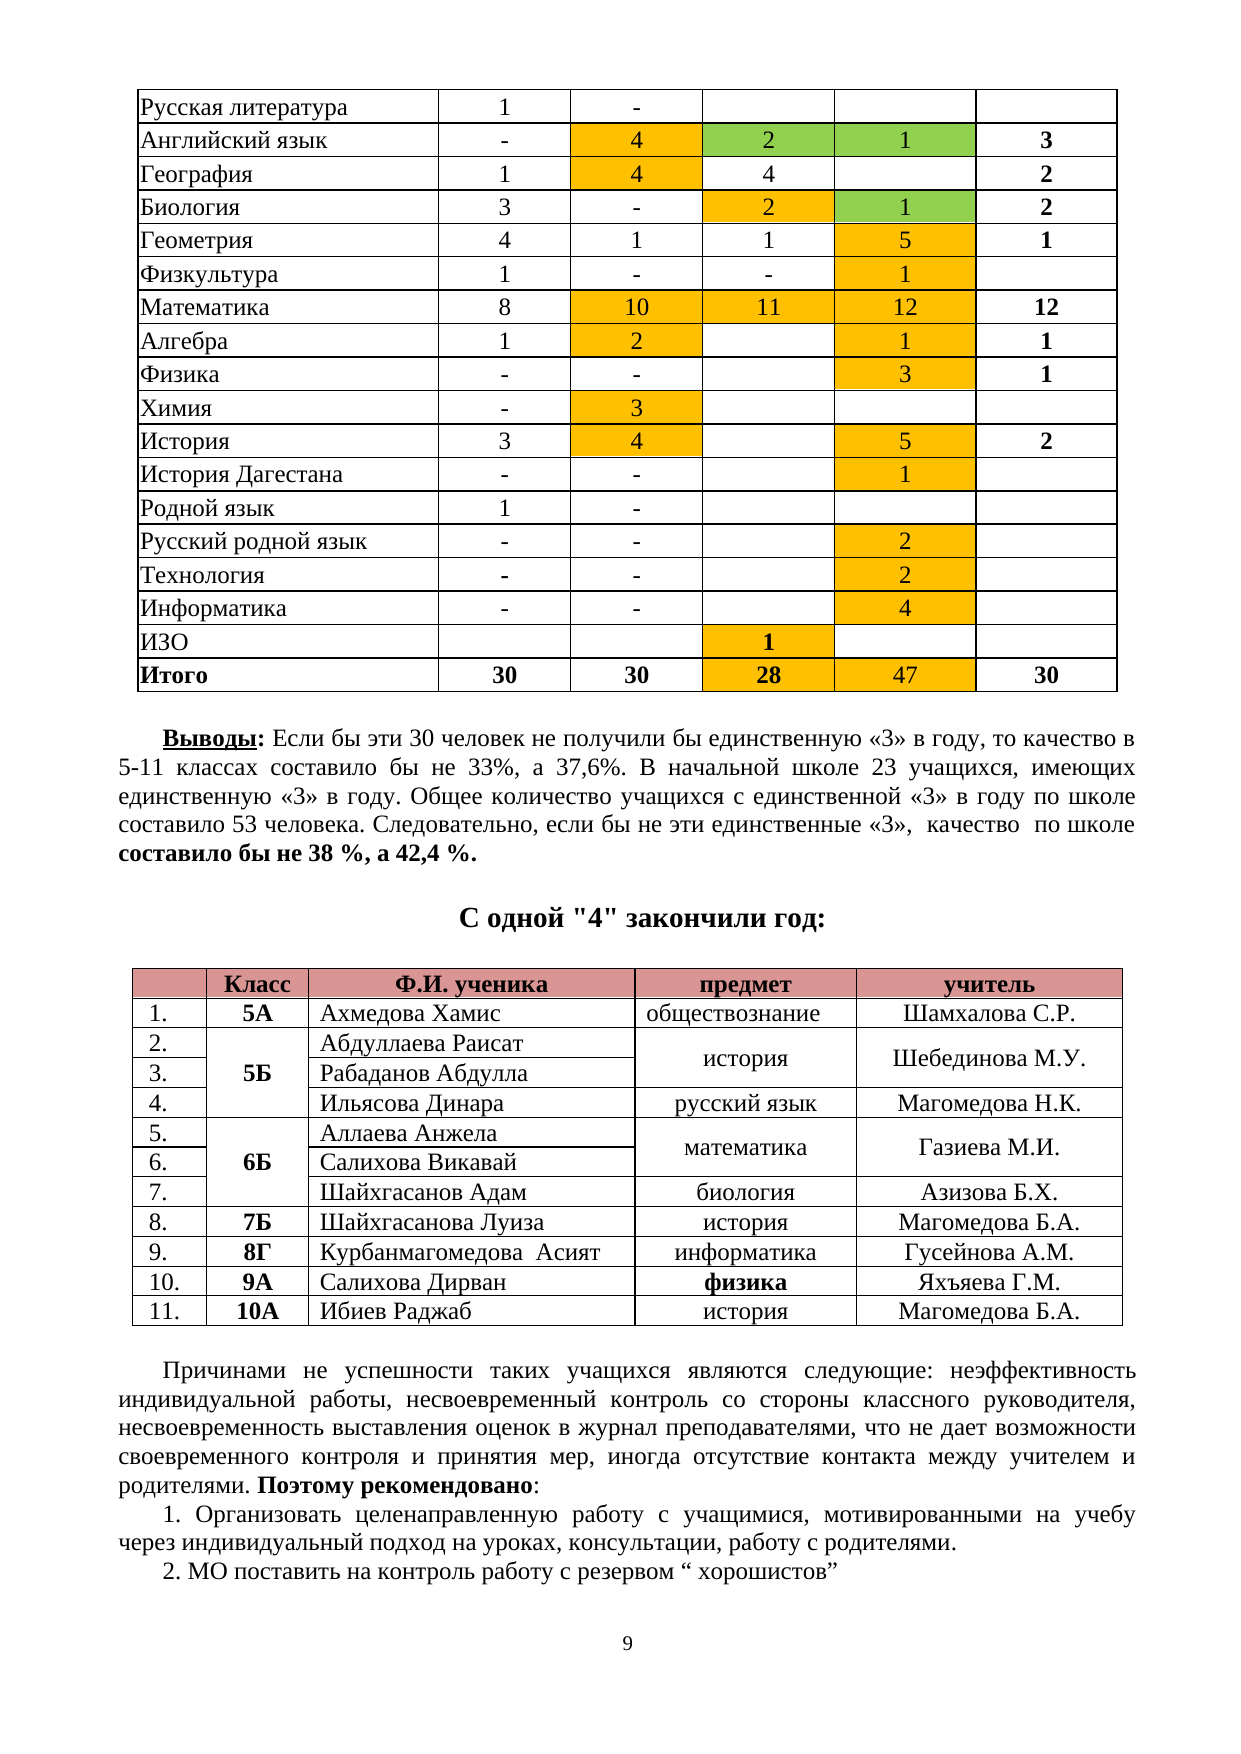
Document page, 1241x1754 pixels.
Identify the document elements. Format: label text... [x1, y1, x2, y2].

table_cell [133, 1296, 206, 1325]
table_cell русский язык [636, 1088, 856, 1117]
table_header Класс [207, 969, 308, 997]
table_cell 30 [977, 659, 1116, 691]
table_cell География [139, 157, 438, 189]
table_cell [835, 625, 975, 657]
table_cell 1 [977, 358, 1116, 389]
table_cell [571, 625, 702, 657]
table_cell [133, 1148, 206, 1176]
table_cell 6Б [207, 1118, 308, 1206]
table_cell Гусейнова А.М. [857, 1237, 1122, 1266]
table_cell [977, 592, 1116, 624]
table_cell - [571, 257, 702, 289]
table_cell Биология [139, 191, 438, 222]
table_cell - [571, 558, 702, 590]
table_cell Английский язык [139, 124, 438, 156]
table_cell 1 [835, 124, 975, 156]
table_cell 5Б [207, 1028, 308, 1117]
table_header Ф.И. ученика [309, 969, 634, 997]
table_cell 1 [977, 224, 1116, 256]
table_header предмет [636, 969, 856, 997]
table_cell Русская литература [139, 90, 438, 122]
table_cell 1 [439, 257, 570, 289]
table_cell математика [636, 1118, 856, 1176]
table_cell Аллаева Анжела [309, 1118, 634, 1146]
table_cell Шамхалова С.Р. [857, 999, 1122, 1027]
table_cell - [571, 458, 702, 490]
table_cell Магомедова Б.А. [857, 1296, 1122, 1325]
table_cell ИЗО [139, 625, 438, 657]
table_cell 30 [571, 659, 702, 691]
table_cell Шайхгасанов Адам [309, 1177, 634, 1206]
table_cell Газиева М.И. [857, 1118, 1122, 1176]
table_cell - [571, 191, 702, 222]
table_cell [977, 558, 1116, 590]
table_cell 30 [439, 659, 570, 691]
table_cell 2 [977, 191, 1116, 222]
table_cell 2 [977, 425, 1116, 456]
table_cell [977, 257, 1116, 289]
table_cell биология [636, 1177, 856, 1206]
table_cell [977, 90, 1116, 122]
table_cell [977, 458, 1116, 490]
table_cell 28 [703, 659, 834, 691]
table_cell 4 [571, 124, 702, 156]
table_header учитель [857, 969, 1122, 997]
table_cell 1 [835, 257, 975, 289]
table_cell 2 [571, 324, 702, 356]
table_cell История [139, 425, 438, 456]
table_cell Яхъяева Г.М. [857, 1267, 1122, 1295]
table_cell [703, 592, 834, 624]
table_cell [703, 558, 834, 590]
table_cell - [571, 358, 702, 389]
table_cell история [636, 1028, 856, 1087]
table_cell 1 [703, 625, 834, 657]
table_cell [703, 492, 834, 523]
table_cell 1 [835, 458, 975, 490]
table_cell [133, 1207, 206, 1236]
table_cell 1 [835, 324, 975, 356]
table_cell Магомедова Н.К. [857, 1088, 1122, 1117]
table_cell 1 [439, 90, 570, 122]
table_cell [835, 391, 975, 423]
table_cell 1 [703, 224, 834, 256]
text 2. МО поставить на контроль работу с резервом “ хорошистов” [118, 1556, 1137, 1585]
table_cell Русский родной язык [139, 525, 438, 557]
table_cell 4 [439, 224, 570, 256]
table_cell история [636, 1296, 856, 1325]
table_cell 10 [571, 291, 702, 323]
table_cell Салихова Дирван [309, 1267, 634, 1295]
table_cell - [571, 492, 702, 523]
table_cell 3 [571, 391, 702, 423]
table_cell - [439, 124, 570, 156]
table_cell Шайхгасанова Луиза [309, 1207, 634, 1236]
table_cell 5А [207, 999, 308, 1027]
table_cell - [439, 358, 570, 389]
table_cell - [439, 558, 570, 590]
table_cell Магомедова Б.А. [857, 1207, 1122, 1236]
table_cell [703, 90, 834, 122]
table_cell Информатика [139, 592, 438, 624]
table_cell - [439, 525, 570, 557]
table_cell Родной язык [139, 492, 438, 523]
table_cell - [571, 90, 702, 122]
table_cell Курбанмагомедова Асият [309, 1237, 634, 1266]
table_cell история [636, 1207, 856, 1236]
table_cell 4 [571, 425, 702, 456]
table_cell [133, 1088, 206, 1117]
table_cell [835, 90, 975, 122]
table_cell [133, 1237, 206, 1266]
table_cell Технология [139, 558, 438, 590]
table_cell 5 [835, 224, 975, 256]
table_cell [703, 458, 834, 490]
table_cell [703, 324, 834, 356]
table_cell Шебединова М.У. [857, 1028, 1122, 1087]
table_cell 2 [977, 157, 1116, 189]
table_cell [133, 1267, 206, 1295]
table_cell [439, 625, 570, 657]
table_header [133, 969, 206, 997]
table_cell - [703, 257, 834, 289]
table_cell Ахмедова Хамис [309, 999, 634, 1027]
table_cell 8 [439, 291, 570, 323]
table_cell 12 [835, 291, 975, 323]
table_cell физика [636, 1267, 856, 1295]
table_cell Геометрия [139, 224, 438, 256]
table_cell 47 [835, 659, 975, 691]
table_cell 1 [571, 224, 702, 256]
table_cell [133, 1118, 206, 1146]
table_cell [977, 525, 1116, 557]
text Причинами не успешности таких учащихся являются следующие: неэффективность индивидуальной работы, несвоевременный контроль со стороны классного руководителя, несвоевременность выставления оценок в журнал преподавателями, что не дает возможности своевременного контроля и принятия мер, иногда отсутствие контакта между учителем и родителями. Поэтому рекомендовано: [118, 1355, 1137, 1499]
table_cell 3 [835, 358, 975, 389]
table_cell [133, 999, 206, 1027]
table_cell 2 [835, 558, 975, 590]
table_cell Абдуллаева Раисат [309, 1028, 634, 1057]
table_cell История Дагестана [139, 458, 438, 490]
table_cell 1 [439, 157, 570, 189]
table_cell 4 [571, 157, 702, 189]
table_cell 1 [439, 324, 570, 356]
text 1. Организовать целенаправленную работу с учащимися, мотивированными на учебу через индивидуальный подход на уроках, консультации, работу с родителями. [118, 1499, 1137, 1556]
table_cell 3 [439, 425, 570, 456]
table_cell 10А [207, 1296, 308, 1325]
table_cell 1 [439, 492, 570, 523]
table_cell [133, 1058, 206, 1087]
table_cell 1 [835, 191, 975, 222]
table_cell [133, 1028, 206, 1057]
table_cell Салихова Викавай [309, 1148, 634, 1176]
table_cell 4 [703, 157, 834, 189]
table_cell [703, 391, 834, 423]
table_cell 11 [703, 291, 834, 323]
table_cell 3 [977, 124, 1116, 156]
table_cell 2 [835, 525, 975, 557]
table_cell 1 [977, 324, 1116, 356]
table_cell [703, 358, 834, 389]
table_cell [835, 157, 975, 189]
table_cell обществознание [636, 999, 856, 1027]
table_cell Азизова Б.Х. [857, 1177, 1122, 1206]
table_cell - [571, 592, 702, 624]
table_cell - [439, 391, 570, 423]
table_cell [133, 1177, 206, 1206]
table_cell Алгебра [139, 324, 438, 356]
table_cell Химия [139, 391, 438, 423]
table_cell 8Г [207, 1237, 308, 1266]
table_cell 12 [977, 291, 1116, 323]
table_cell Ильясова Динара [309, 1088, 634, 1117]
table_cell [703, 425, 834, 456]
table_cell Рабаданов Абдулла [309, 1058, 634, 1087]
table_cell 2 [703, 191, 834, 222]
table_cell Физкультура [139, 257, 438, 289]
text Выводы: Если бы эти 30 человек не получили бы единственную «3» в году, то качество в 5-11 классах составило бы не 33%, а 37,6%. В начальной школе 23 учащихся, имеющих единственную «3» в году. Общее количество учащихся с единственной «3» в году по школе составило 53 человека. Следовательно, если бы не эти единственные «3», качество по школе составило бы не 38 %, а 42,4 %. [118, 723, 1137, 867]
table_cell информатика [636, 1237, 856, 1266]
table_cell Физика [139, 358, 438, 389]
table_cell 3 [439, 191, 570, 222]
table_cell [703, 525, 834, 557]
table_cell [977, 391, 1116, 423]
table_cell 5 [835, 425, 975, 456]
table_cell - [571, 525, 702, 557]
text С одной "4" закончили год: [118, 901, 1137, 934]
table_cell 2 [703, 124, 834, 156]
table_cell [835, 492, 975, 523]
table_cell Итого [139, 659, 438, 691]
table_cell [977, 625, 1116, 657]
table_cell 4 [835, 592, 975, 624]
table_cell Математика [139, 291, 438, 323]
table_cell - [439, 592, 570, 624]
table_cell 7Б [207, 1207, 308, 1236]
table_cell 9А [207, 1267, 308, 1295]
table_cell Ибиев Раджаб [309, 1296, 634, 1325]
table_cell [977, 492, 1116, 523]
table_cell - [439, 458, 570, 490]
